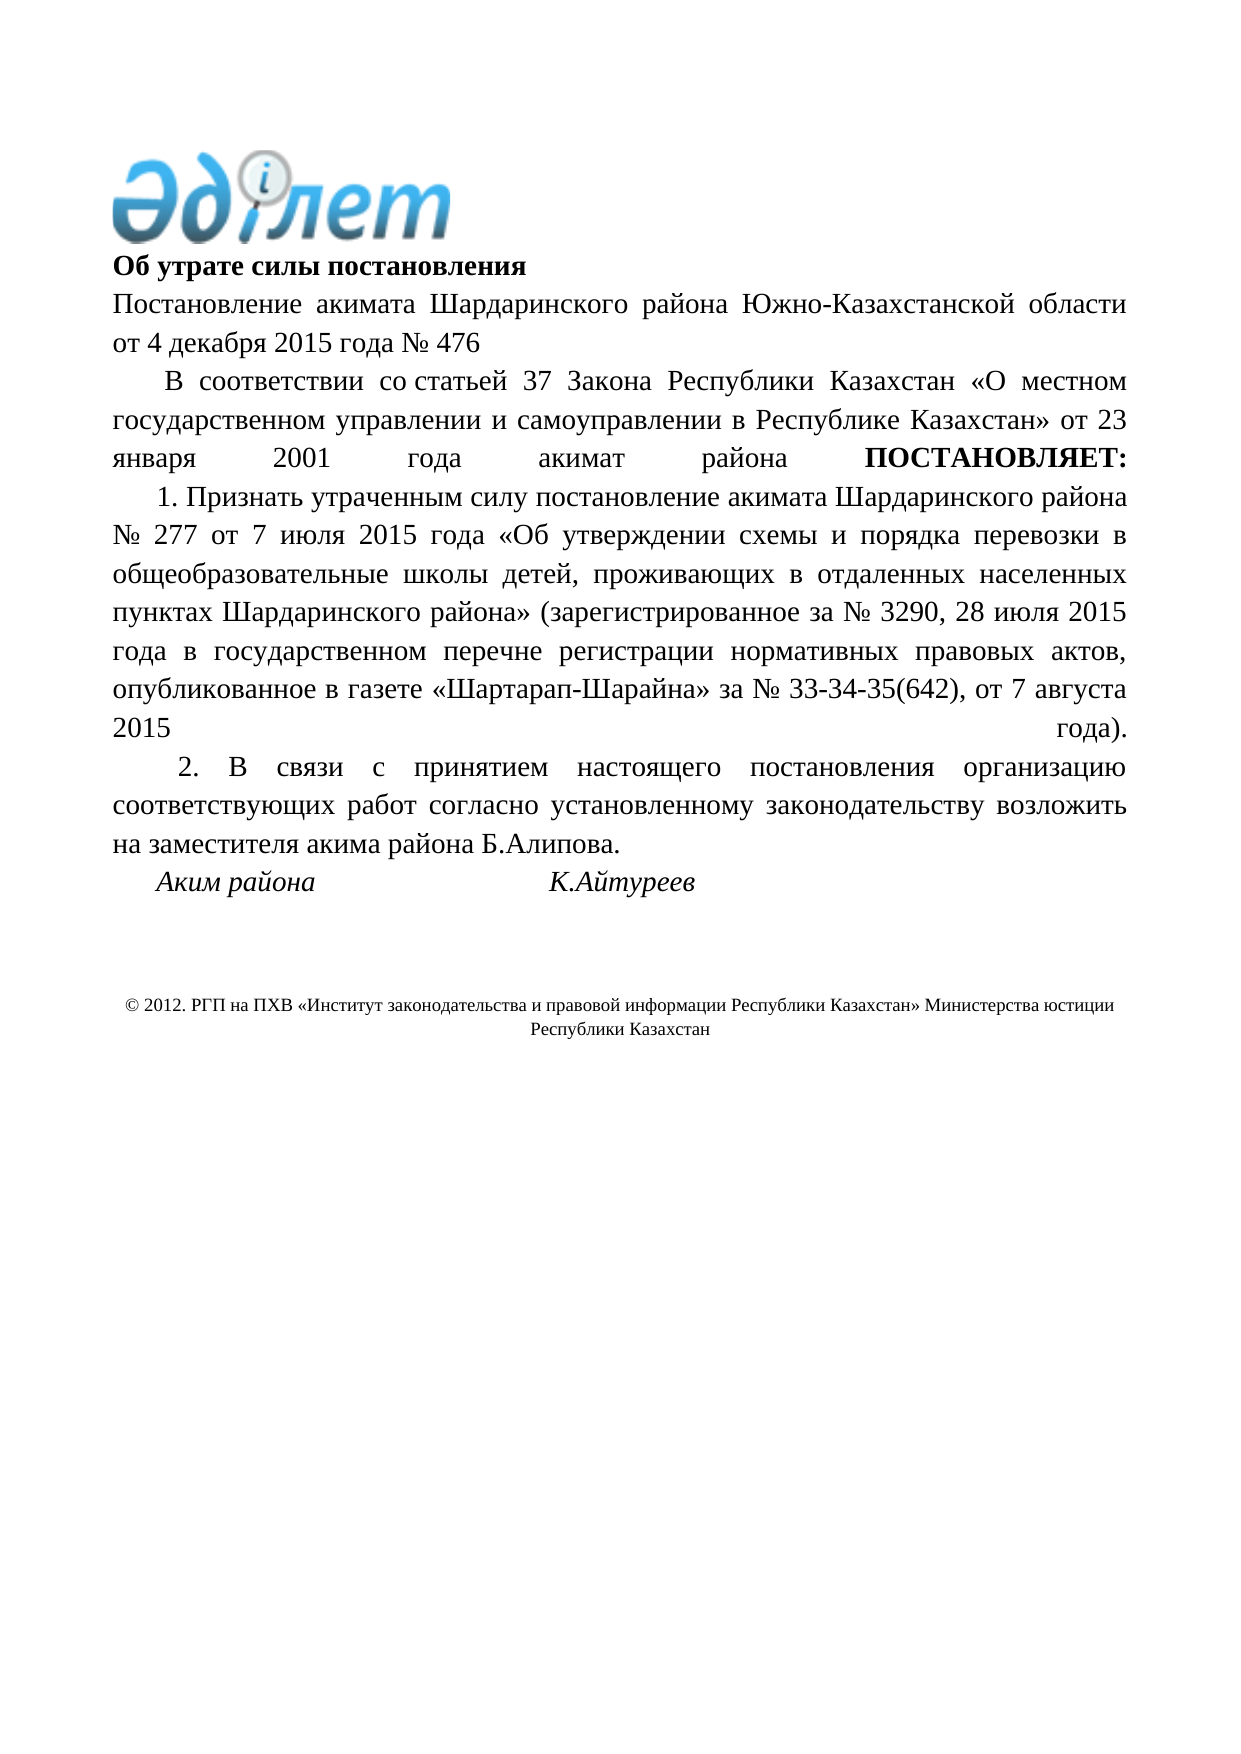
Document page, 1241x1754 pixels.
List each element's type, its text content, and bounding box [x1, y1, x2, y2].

picture [112, 150, 451, 244]
text © 2012. РГП на ПХВ «Институт законодательства и правовой информации Республики Казахстан» Министерства юстиции Республики Казахстан [112, 993, 1128, 1040]
text Аким района К.Айтуреев [112, 864, 1128, 898]
text Постановление акимата Шардаринского района Южно-Казахстанской области от 4 декабря 2015 года № 476 [112, 286, 1128, 358]
text В соответствии со статьей 37 Закона Республики Казахстан «О местном государственном управлении и самоуправлении в Республике Казахстан» от 23 января 2001 года акимат района ПОСТАНОВЛЯЕТ: 1. Признать утраченным силу постановление акимата Шардаринского района № 277 от 7 июля 2015 года «Об утверждении схемы и порядка перевозки в общеобразовательные школы детей, проживающих в отдаленных населенных пунктах Шардаринского района» (зарегистрированное за № 3290, 28 июля 2015 года в государственном перечне регистрации нормативных правовых актов, опубликованное в газете «Шартарап-Шарайна» за № 33-34-35(642), от 7 августа 2015 года). 2. В связи с принятием настоящего постановления организацию соответствующих работ согласно установленному законодательству возложить на заместителя акима района Б.Алипова. [112, 363, 1128, 859]
text Об утрате силы постановления [112, 248, 1128, 281]
